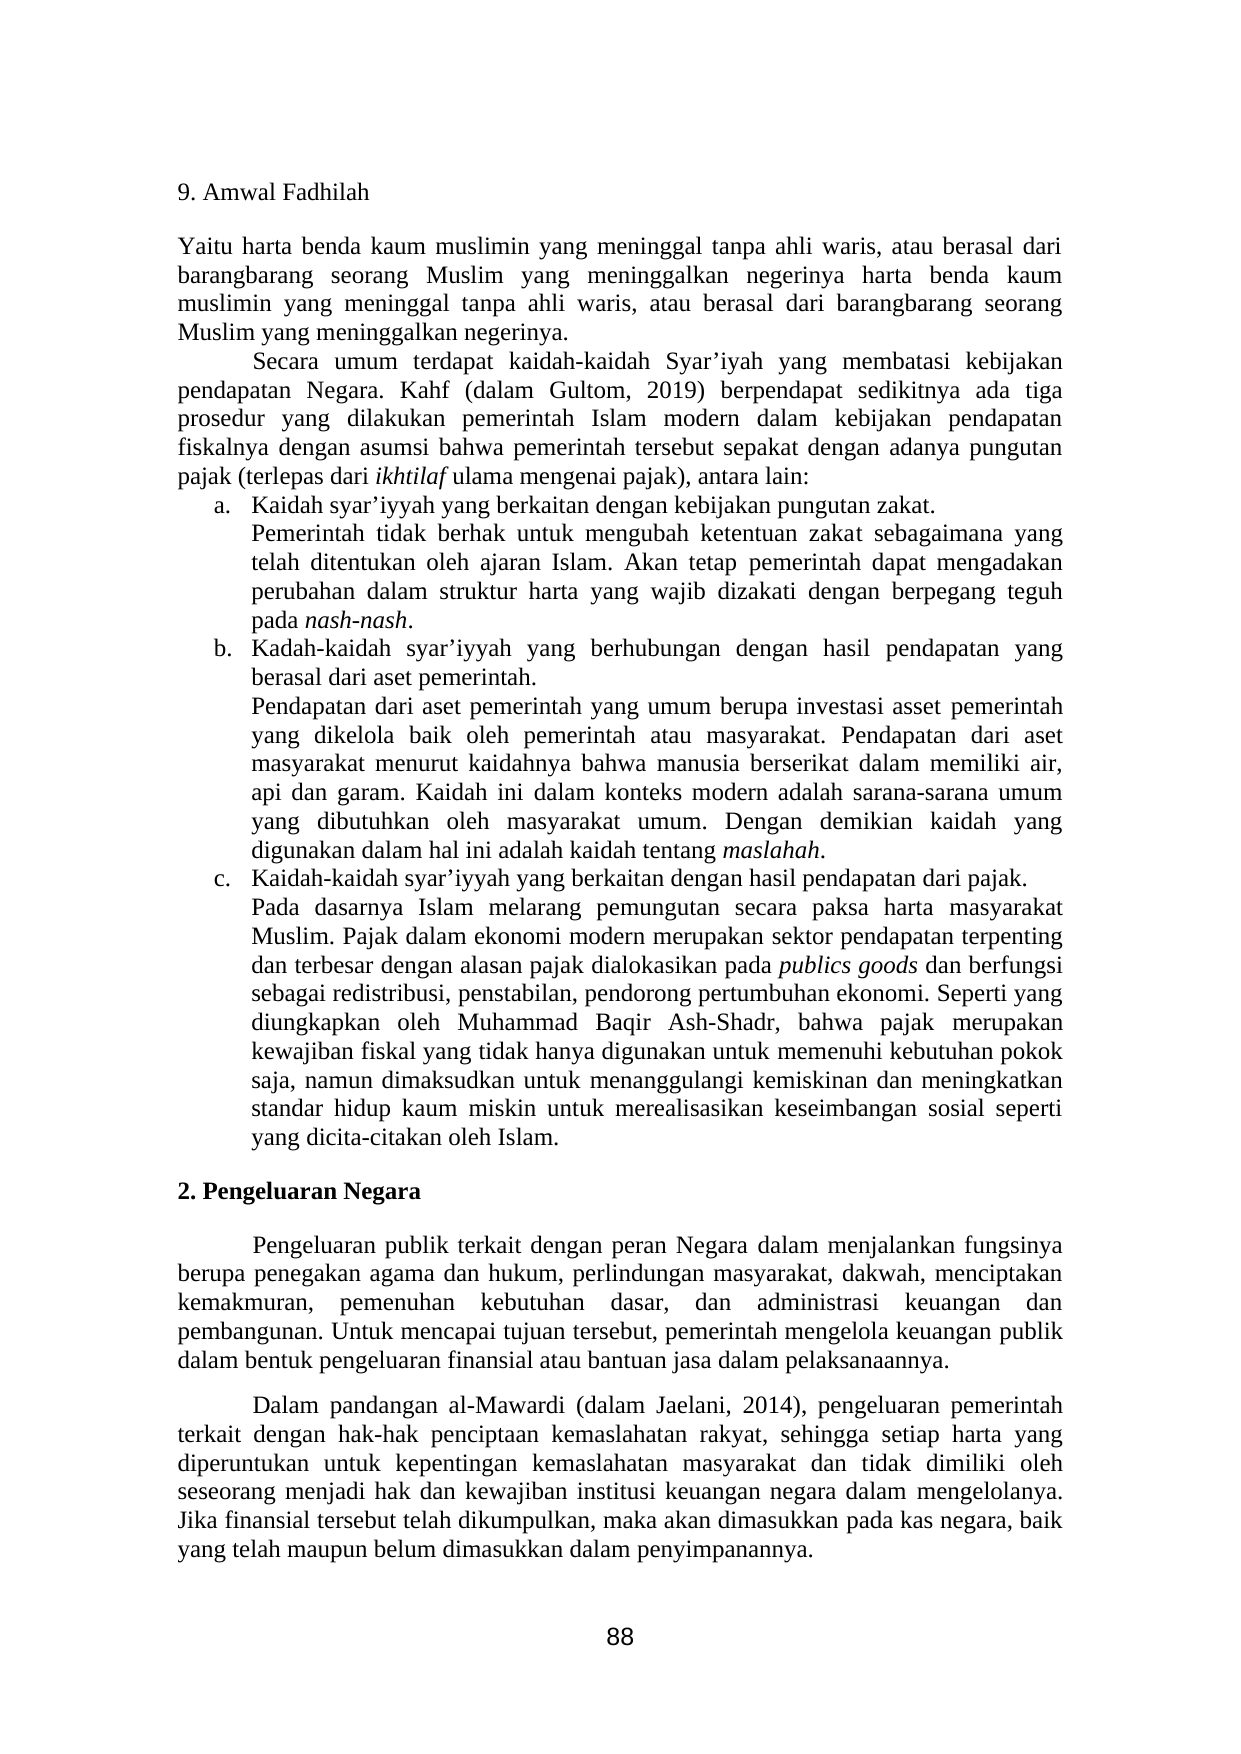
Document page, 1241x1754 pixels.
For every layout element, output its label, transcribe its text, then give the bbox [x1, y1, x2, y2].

list Kadah-kaidah syar’iyyah yang berhubungan dengan hasil pendapatan yang berasal dari aset pemerintah. [213, 633, 1063, 691]
text Dalam pandangan al-Mawardi (dalam Jaelani, 2014), pengeluaran pemerintah terkait dengan hak-hak penciptaan kemaslahatan rakyat, sehingga setiap harta yang diperuntukan untuk kepentingan kemaslahatan masyarakat dan tidak dimiliki oleh seseorang menjadi hak dan kewajiban institusi keuangan negara dalam mengelolanya. Jika finansial tersebut telah dikumpulkan, maka akan dimasukkan pada kas negara, baik yang telah maupun belum dimasukkan dalam penyimpanannya. [177, 1390, 1063, 1563]
text Pengeluaran publik terkait dengan peran Negara dalam menjalankan fungsinya berupa penegakan agama dan hukum, perlindungan masyarakat, dakwah, menciptakan kemakmuran, pemenuhan kebutuhan dasar, dan administrasi keuangan dan pembangunan. Untuk mencapai tujuan tersebut, pemerintah mengelola keuangan publik dalam bentuk pengeluaran finansial atau bantuan jasa dalam pelaksanaannya. [177, 1230, 1063, 1373]
list Pemerintah tidak berhak untuk mengubah ketentuan zakat sebagaimana yang telah ditentukan oleh ajaran Islam. Akan tetap pemerintah dapat mengadakan perubahan dalam struktur harta yang wajib dizakati dengan berpegang teguh pada nash-nash. [251, 518, 1063, 633]
list Kaidah-kaidah syar’iyyah yang berkaitan dengan hasil pendapatan dari pajak. [213, 863, 1063, 892]
text 9. Amwal Fadhilah [177, 177, 1063, 206]
list Pada dasarnya Islam melarang pemungutan secara paksa harta masyarakat Muslim. Pajak dalam ekonomi modern merupakan sektor pendapatan terpenting dan terbesar dengan alasan pajak dialokasikan pada publics goods dan berfungsi sebagai redistribusi, penstabilan, pendorong pertumbuhan ekonomi. Seperti yang diungkapkan oleh Muhammad Baqir Ash-Shadr, bahwa pajak merupakan kewajiban fiskal yang tidak hanya digunakan untuk memenuhi kebutuhan pokok saja, namun dimaksudkan untuk menanggulangi kemiskinan dan meningkatkan standar hidup kaum miskin untuk merealisasikan keseimbangan sosial seperti yang dicita-citakan oleh Islam. [251, 892, 1063, 1151]
text 2. Pengeluaran Negara [177, 1176, 1063, 1205]
list Kaidah syar’iyyah yang berkaitan dengan kebijakan pungutan zakat. [213, 490, 1063, 518]
text Yaitu harta benda kaum muslimin yang meninggal tanpa ahli waris, atau berasal dari barangbarang seorang Muslim yang meninggalkan negerinya harta benda kaum muslimin yang meninggal tanpa ahli waris, atau berasal dari barangbarang seorang Muslim yang meninggalkan negerinya. [177, 231, 1063, 346]
list Pendapatan dari aset pemerintah yang umum berupa investasi asset pemerintah yang dikelola baik oleh pemerintah atau masyarakat. Pendapatan dari aset masyarakat menurut kaidahnya bahwa manusia berserikat dalam memiliki air, api dan garam. Kaidah ini dalam konteks modern adalah sarana-sarana umum yang dibutuhkan oleh masyarakat umum. Dengan demikian kaidah yang digunakan dalam hal ini adalah kaidah tentang maslahah. [251, 691, 1063, 863]
text Secara umum terdapat kaidah-kaidah Syar’iyah yang membatasi kebijakan pendapatan Negara. Kahf (dalam Gultom, 2019) berpendapat sedikitnya ada tiga prosedur yang dilakukan pemerintah Islam modern dalam kebijakan pendapatan fiskalnya dengan asumsi bahwa pemerintah tersebut sepakat dengan adanya pungutan pajak (terlepas dari ikhtilaf ulama mengenai pajak), antara lain: [177, 346, 1063, 490]
